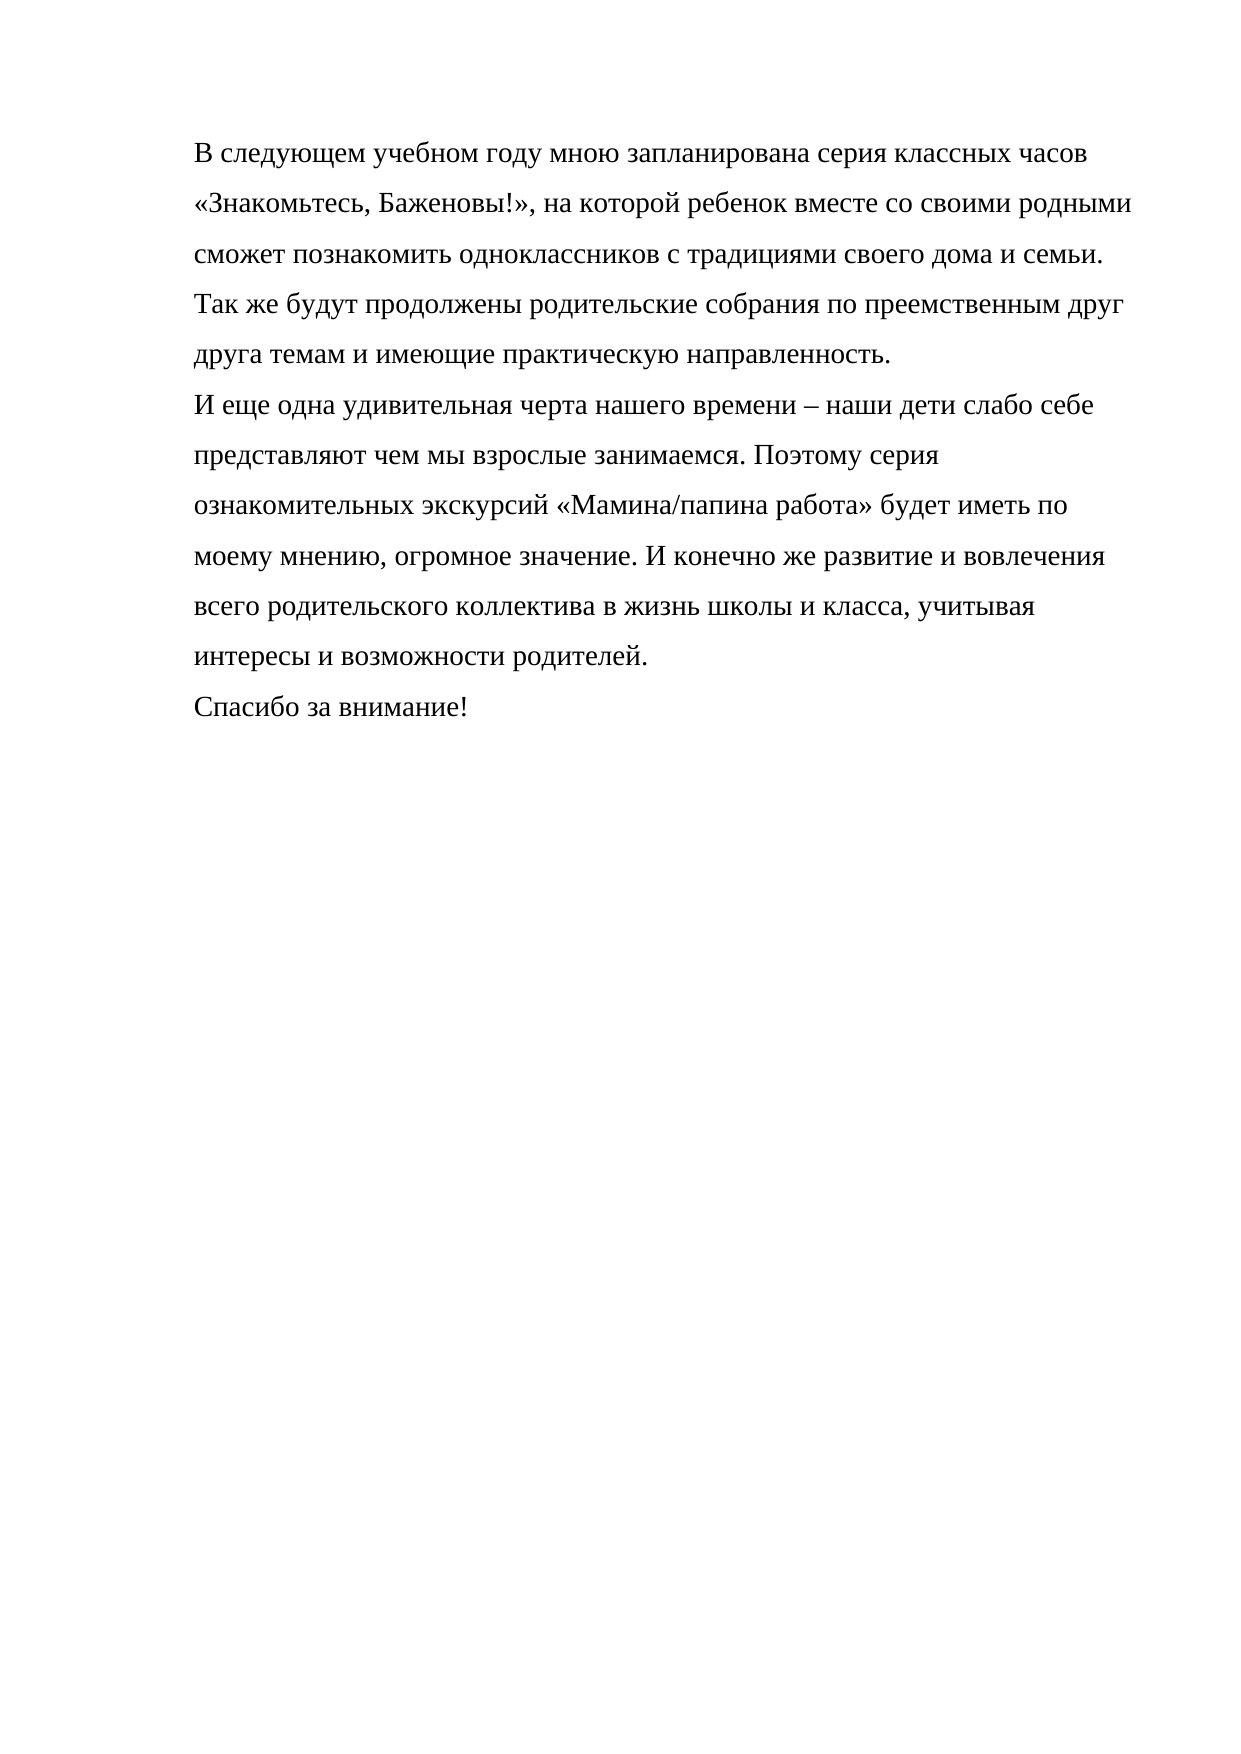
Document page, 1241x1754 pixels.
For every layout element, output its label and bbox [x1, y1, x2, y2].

table_header [179, 120, 1152, 751]
